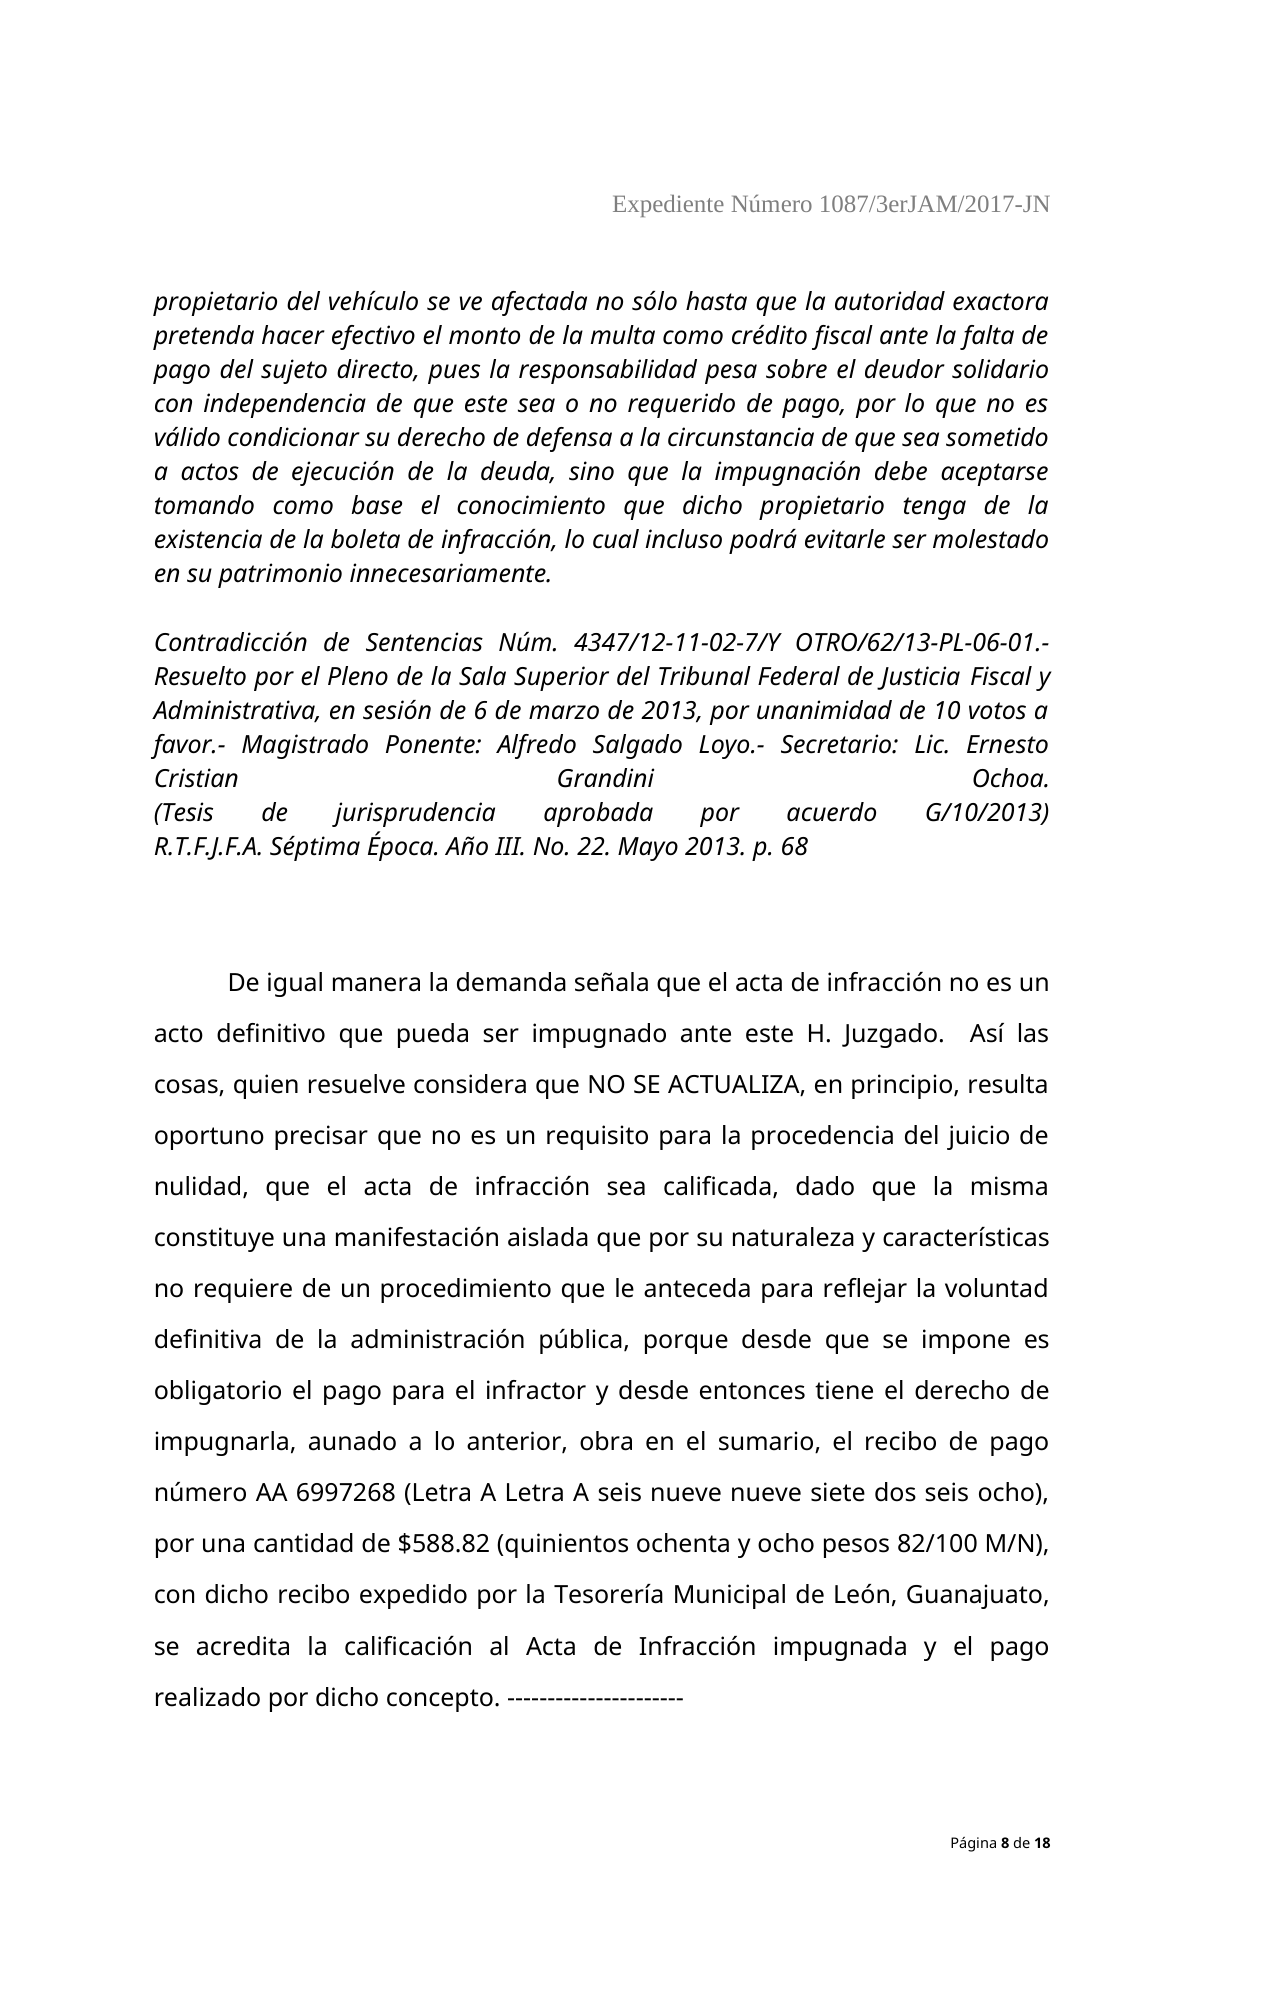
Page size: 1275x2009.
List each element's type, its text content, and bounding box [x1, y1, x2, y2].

text De igual manera la demanda señala que el acta de infracción no es un acto definitivo que pueda ser impugnado ante este H. Juzgado. Así las cosas, quien resuelve considera que NO SE ACTUALIZA, en principio, resulta oportuno precisar que no es un requisito para la procedencia del juicio de nulidad, que el acta de infracción sea calificada, dado que la misma constituye una manifestación aislada que por su naturaleza y características no requiere de un procedimiento que le anteceda para reflejar la voluntad definitiva de la administración pública, porque desde que se impone es obligatorio el pago para el infractor y desde entonces tiene el derecho de impugnarla, aunado a lo anterior, obra en el sumario, el recibo de pago número AA 6997268 (Letra A Letra A seis nueve nueve siete dos seis ocho), por una cantidad de $588.82 (quinientos ochenta y ocho pesos 82/100 M/N), con dicho recibo expedido por la Tesorería Municipal de León, Guanajuato, se acredita la calificación al Acta de Infracción impugnada y el pago realizado por dicho concepto. ---------------------- [153, 965, 1051, 1713]
text Contradicción de Sentencias Núm. 4347/12-11-02-7/Y OTRO/62/13-PL-06-01.- Resuelto por el Pleno de la Sala Superior del Tribunal Federal de Justicia Fiscal y Administrativa, en sesión de 6 de marzo de 2013, por unanimidad de 10 votos a favor.- Magistrado Ponente: Alfredo Salgado Loyo.- Secretario: Lic. Ernesto Cristian Grandini Ochoa. (Tesis de jurisprudencia aprobada por acuerdo G/10/2013) R.T.F.J.F.A. Séptima Época. Año III. No. 22. Mayo 2013. p. 68 [153, 590, 1051, 863]
